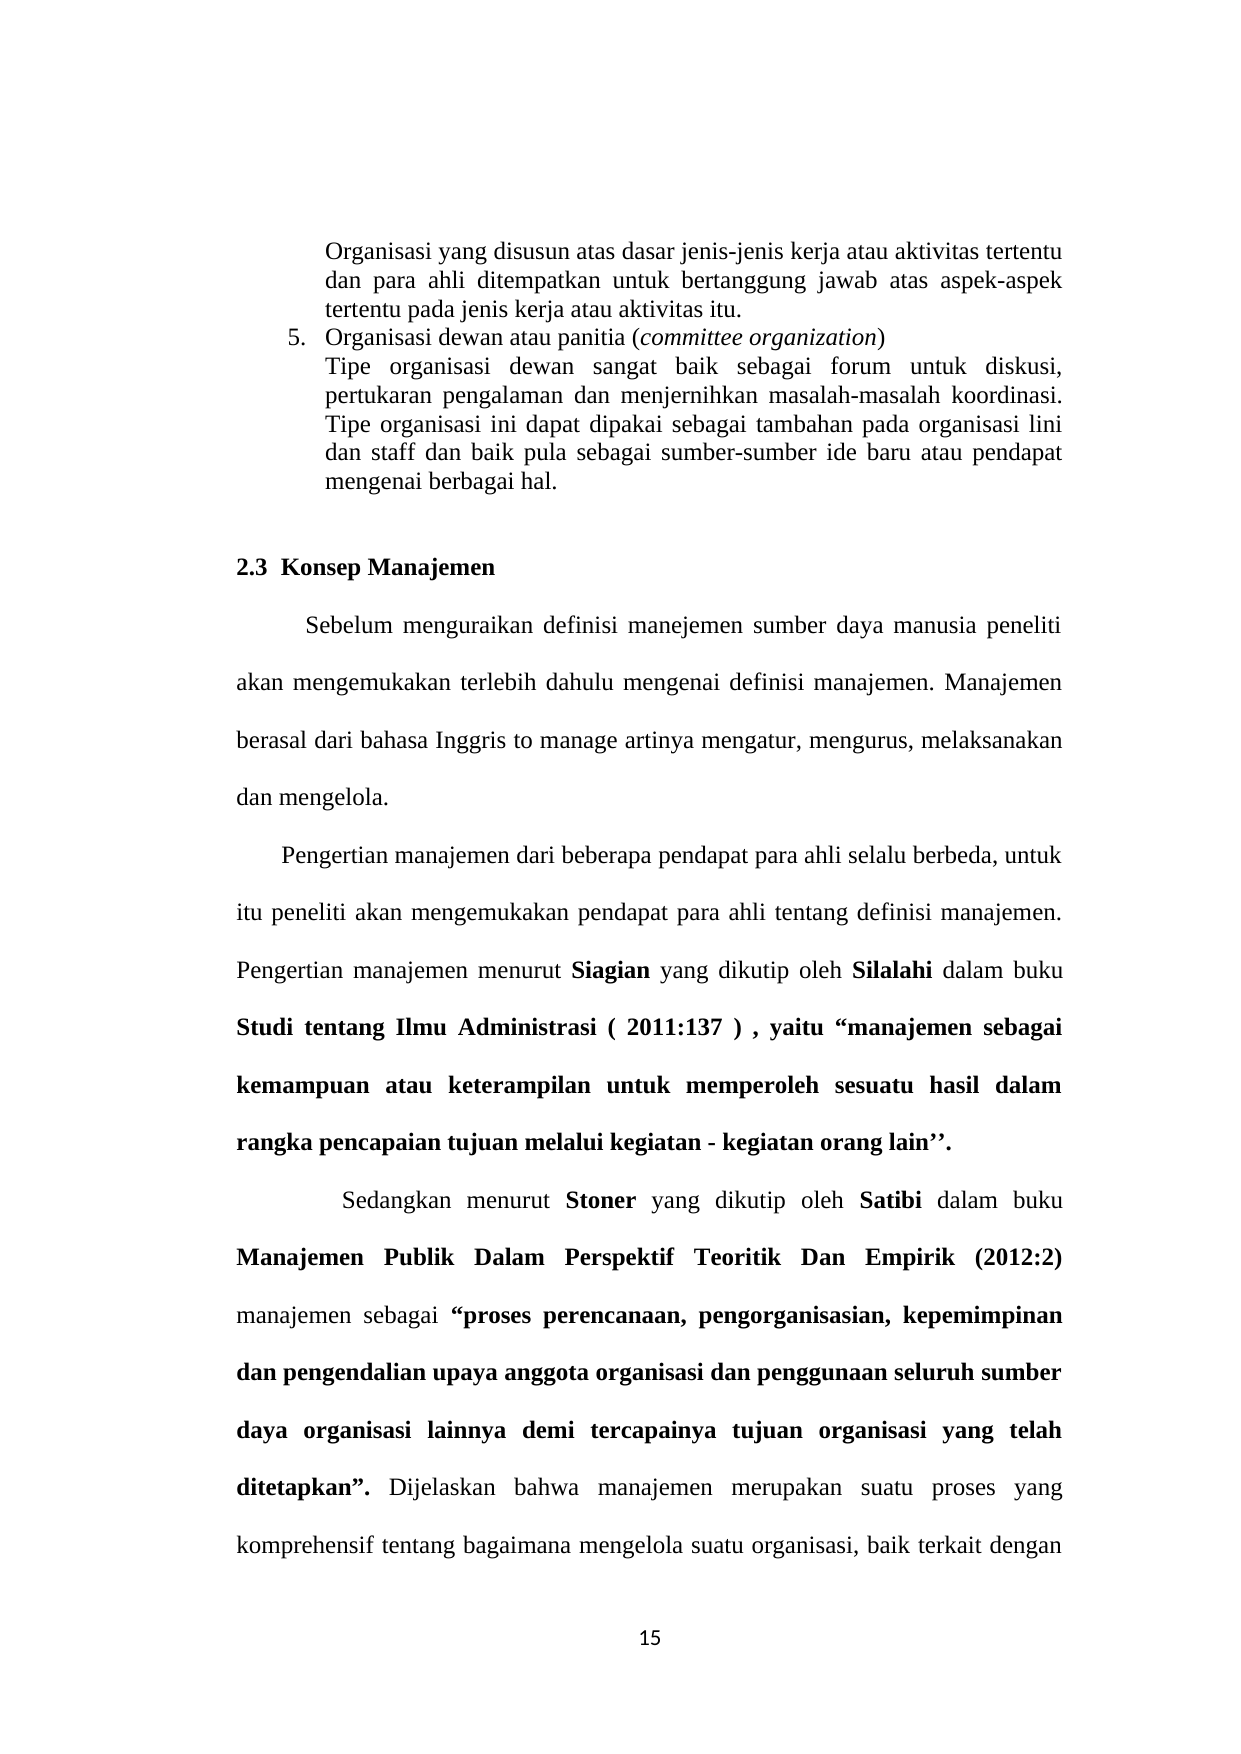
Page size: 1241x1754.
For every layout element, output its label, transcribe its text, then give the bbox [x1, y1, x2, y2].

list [236, 1185, 1063, 1559]
list Pengertian manajemen dari beberapa pendapat para ahli selalu berbeda, untuk itu peneliti akan mengemukakan pendapat para ahli tentang definisi manajemen. Pengertian manajemen menurut Siagian yang dikutip oleh Silalahi dalam buku Studi tentang Ilmu Administrasi ( 2011:137 ) , yaitu “manajemen sebagai kemampuan atau keterampilan untuk memperoleh sesuatu hasil dalam rangka pencapaian tujuan melalui kegiatan - kegiatan orang lain’’. [236, 840, 1063, 1156]
list Organisasi yang disusun atas dasar jenis-jenis kerja atau aktivitas tertentu dan para ahli ditempatkan untuk bertanggung jawab atas aspek-aspek tertentu pada jenis kerja atau aktivitas itu. [325, 236, 1063, 322]
list Organisasi dewan atau panitia (committee organization) [287, 322, 1063, 351]
list Sebelum menguraikan definisi manejemen sumber daya manusia peneliti akan mengemukakan terlebih dahulu mengenai definisi manajemen. Manajemen berasal dari bahasa Inggris to manage artinya mengatur, mengurus, melaksanakan dan mengelola. [236, 610, 1063, 811]
list Tipe organisasi dewan sangat baik sebagai forum untuk diskusi, pertukaran pengalaman dan menjernihkan masalah-masalah koordinasi. Tipe organisasi ini dapat dipakai sebagai tambahan pada organisasi lini dan staff dan baik pula sebagai sumber-sumber ide baru atau pendapat mengenai berbagai hal. [325, 351, 1063, 495]
list Konsep Manajemen [236, 552, 1063, 581]
